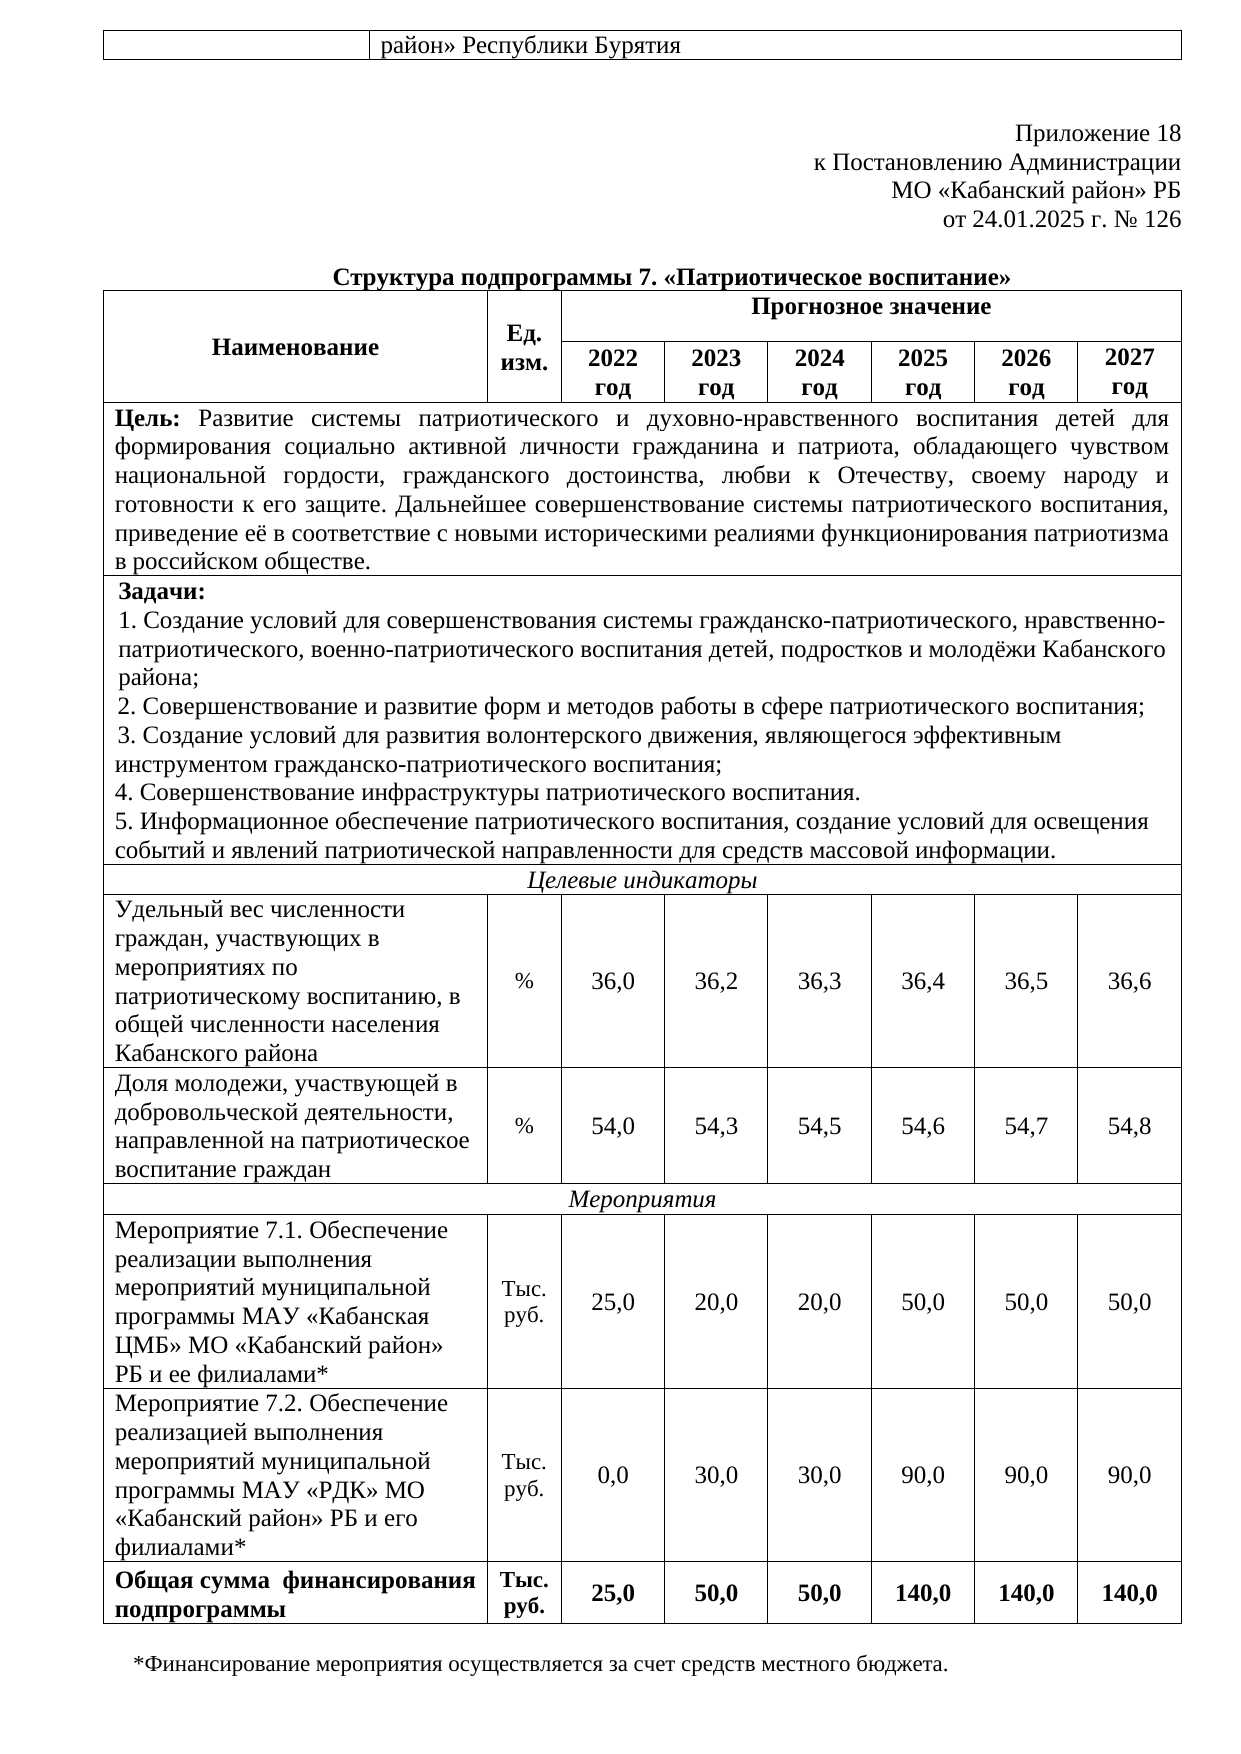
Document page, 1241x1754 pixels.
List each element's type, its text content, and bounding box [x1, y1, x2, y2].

table_cell 25,0 [562, 1562, 664, 1623]
table_cell 20,0 [665, 1215, 767, 1387]
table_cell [370, 31, 1181, 59]
table_cell 36,2 [665, 895, 767, 1067]
table_header Прогнозное значение [562, 291, 1181, 341]
table_cell Тыс. руб. [488, 1562, 561, 1623]
table_cell 90,0 [872, 1389, 974, 1561]
table_cell Цель: Развитие системы патриотического и духовно-нравственного воспитания детей для формирования социально активной личности гражданина и патриота, обладающего чувством национальной гордости, гражданского достоинства, любви к Отечеству, своему народу и готовности к его защите. Дальнейшее совершенствование системы патриотического воспитания, приведение её в соответствие с новыми историческими реалиями функционирования патриотизма в российском обществе. [371, 403, 1181, 575]
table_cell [104, 31, 369, 59]
table_cell Удельный вес численности граждан, участвующих в мероприятиях по патриотическому воспитанию, в общей численности населения Кабанского района [104, 895, 487, 1067]
table_cell 30,0 [768, 1389, 871, 1561]
table_cell 140,0 [872, 1562, 974, 1623]
table_cell 54,5 [768, 1068, 871, 1183]
text от 24.01.2025 г. № 126 [177, 204, 1181, 233]
table_cell Тыс. руб. [488, 1215, 561, 1387]
title Структура подпрограммы 7. «Патриотическое воспитание» [162, 262, 1181, 290]
table_cell 36,3 [768, 895, 871, 1067]
text к Постановлению Администрации [177, 147, 1181, 175]
table_cell 2024 год [768, 342, 871, 402]
table_cell 54,6 [872, 1068, 974, 1183]
table_cell 50,0 [872, 1215, 974, 1387]
table_cell 50,0 [768, 1562, 871, 1623]
table_cell 36,4 [872, 895, 974, 1067]
table_header Наименование [104, 291, 487, 402]
table_header Ед. изм. [488, 291, 561, 402]
table_cell 2022 год [562, 342, 664, 402]
table_cell 0,0 [562, 1389, 664, 1561]
table_cell 90,0 [1078, 1389, 1181, 1561]
table_cell 140,0 [975, 1562, 1077, 1623]
table_cell 36,0 [562, 895, 664, 1067]
table_cell 50,0 [665, 1562, 767, 1623]
table_cell % [488, 895, 561, 1067]
text МО «Кабанский район» РБ [177, 175, 1181, 204]
table_cell Мероприятие 7.2. Обеспечение реализацией выполнения мероприятий муниципальной программы МАУ «РДК» МО «Кабанский район» РБ и его филиалами* [104, 1389, 487, 1561]
table_cell 50,0 [1078, 1215, 1181, 1387]
table_cell 54,7 [975, 1068, 1077, 1183]
table_cell 50,0 [975, 1215, 1077, 1387]
table_cell 20,0 [768, 1215, 871, 1387]
table_cell 30,0 [665, 1389, 767, 1561]
table_cell Доля молодежи, участвующей в добровольческой деятельности, направленной на патриотическое воспитание граждан [104, 1068, 487, 1183]
table_cell 36,6 [1078, 895, 1181, 1067]
text Приложение 18 [177, 118, 1181, 147]
table_cell 54,3 [665, 1068, 767, 1183]
table_cell Тыс. руб. [488, 1389, 561, 1561]
table_cell 90,0 [975, 1389, 1077, 1561]
table_cell Мероприятие 7.1. Обеспечение реализации выполнения мероприятий муниципальной программы МАУ «Кабанская ЦМБ» МО «Кабанский район» РБ и ее филиалами* [104, 1215, 487, 1387]
table_cell % [488, 1068, 561, 1183]
table_cell Общая сумма финансирования подпрограммы [104, 1562, 487, 1623]
table_cell Мероприятия [104, 1184, 1181, 1214]
table_cell 140,0 [1078, 1562, 1181, 1623]
table_cell 25,0 [562, 1215, 664, 1387]
table_cell 36,5 [975, 895, 1077, 1067]
table_cell 2023 год [665, 342, 767, 402]
list *Финансирование мероприятия осуществляется за счет средств местного бюджета. [133, 1650, 1181, 1677]
table_cell 54,8 [1078, 1068, 1181, 1183]
table_cell 54,0 [562, 1068, 664, 1183]
table_cell 2026 год [975, 342, 1077, 402]
table_cell Целевые индикаторы [104, 865, 1181, 893]
table_cell 2025 год [872, 342, 974, 402]
table_cell Задачи: 1. Создание условий для совершенствования системы гражданско-патриотического, нравственно-патриотического, военно-патриотического воспитания детей, подростков и молодёжи Кабанского района; 2. Совершенствование и развитие форм и методов работы в сфере патриотического воспитания; 3. Создание условий для развития волонтерского движения, являющегося эффективным инструментом гражданско-патриотического воспитания; 4. Совершенствование инфраструктуры патриотического воспитания. 5. Информационное обеспечение патриотического воспитания, создание условий для освещения событий и явлений патриотической направленности для средств массовой информации. [104, 576, 1181, 864]
table_cell 2027 год [1078, 342, 1181, 402]
